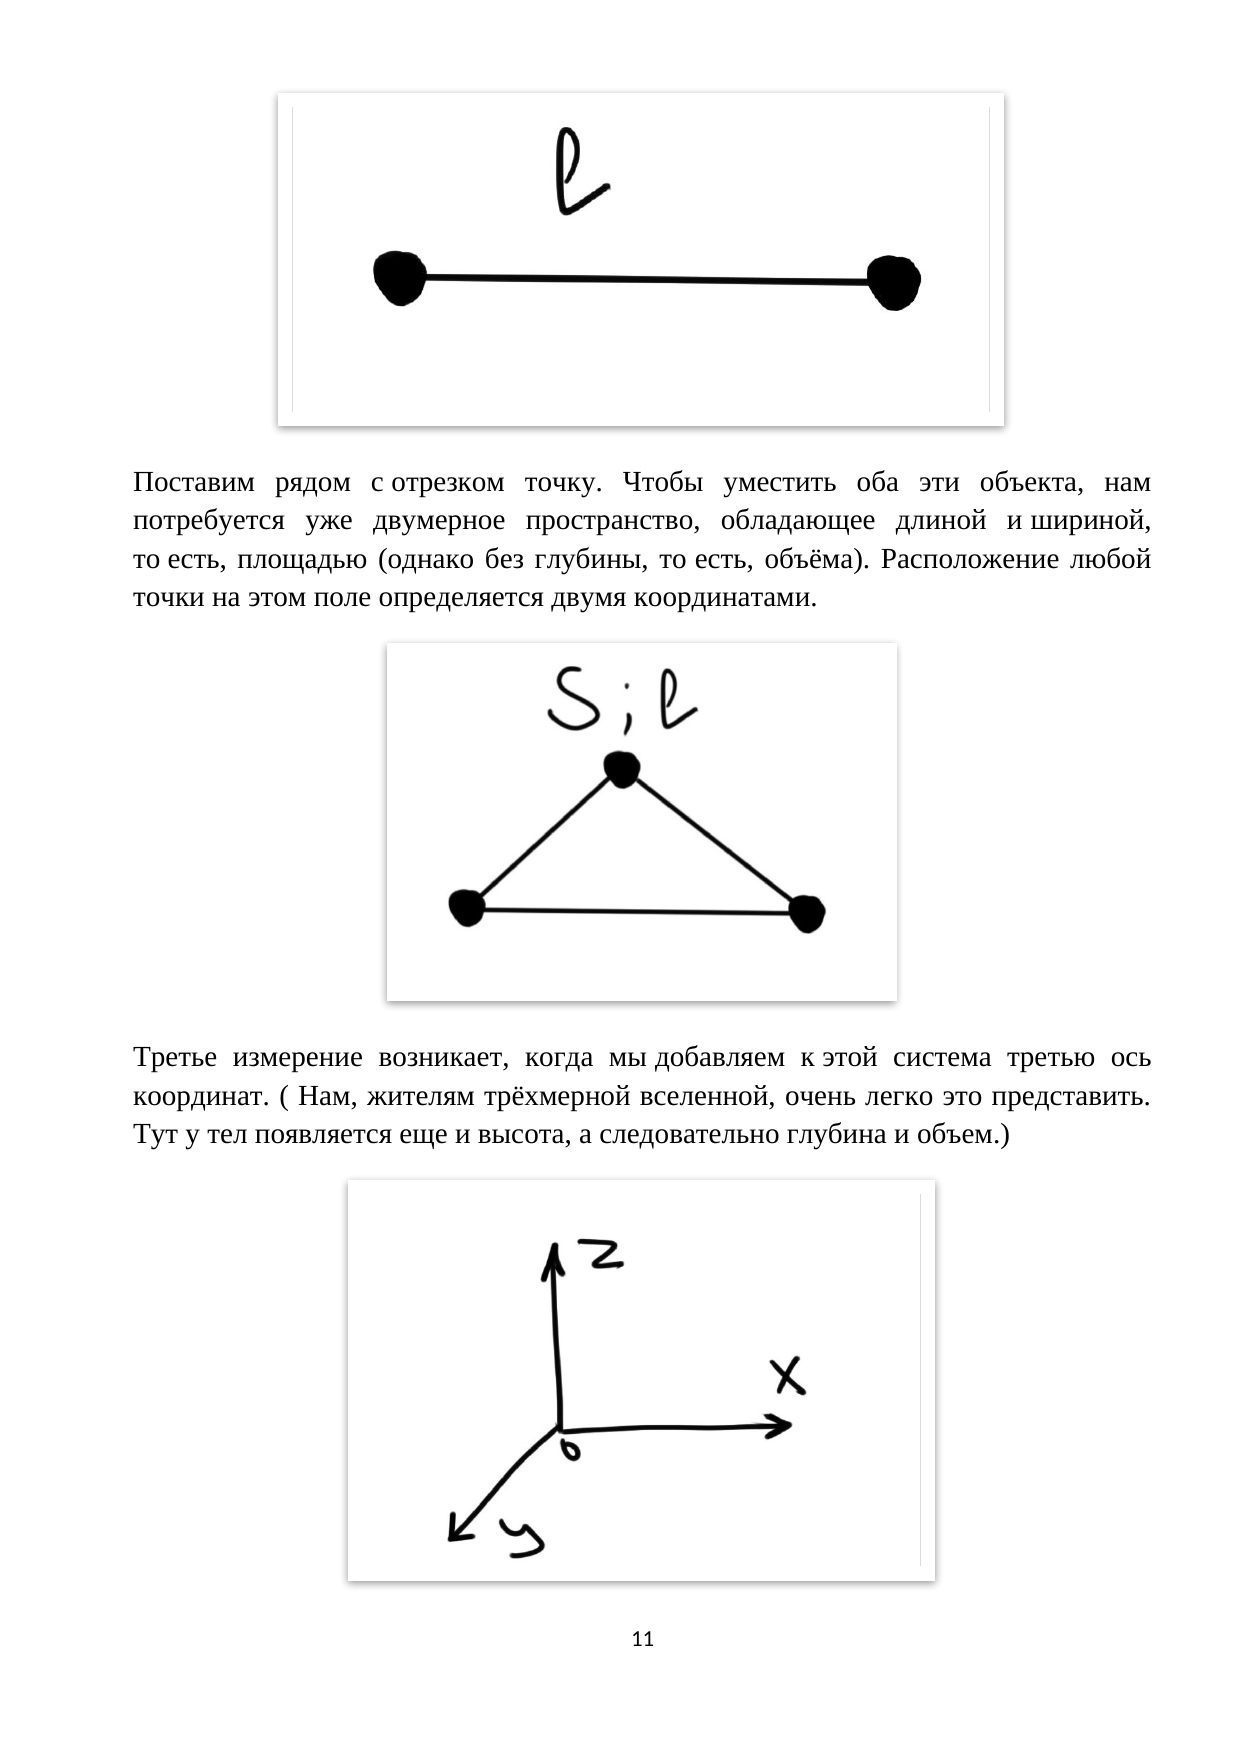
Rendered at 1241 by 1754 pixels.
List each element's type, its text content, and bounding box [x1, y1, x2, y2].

picture [292, 107, 990, 412]
picture [363, 1194, 921, 1566]
text Поставим рядом с отрезком точку. Чтобы уместить оба эти объекта, нам потребуется уже двумерное пространство, обладающее длиной и шириной, то есть, площадью (однако без глубины, то есть, объёма). Расположение любой точки на этом поле определяется двумя координатами. [133, 464, 1152, 613]
picture [402, 658, 882, 987]
text Третье измерение возникает, когда мы добавляем к этой система третью ось координат. ( Нам, жителям трёхмерной вселенной, очень легко это представить. Тут у тел появляется еще и высота, а следовательно глубина и объем.) [133, 1039, 1152, 1150]
